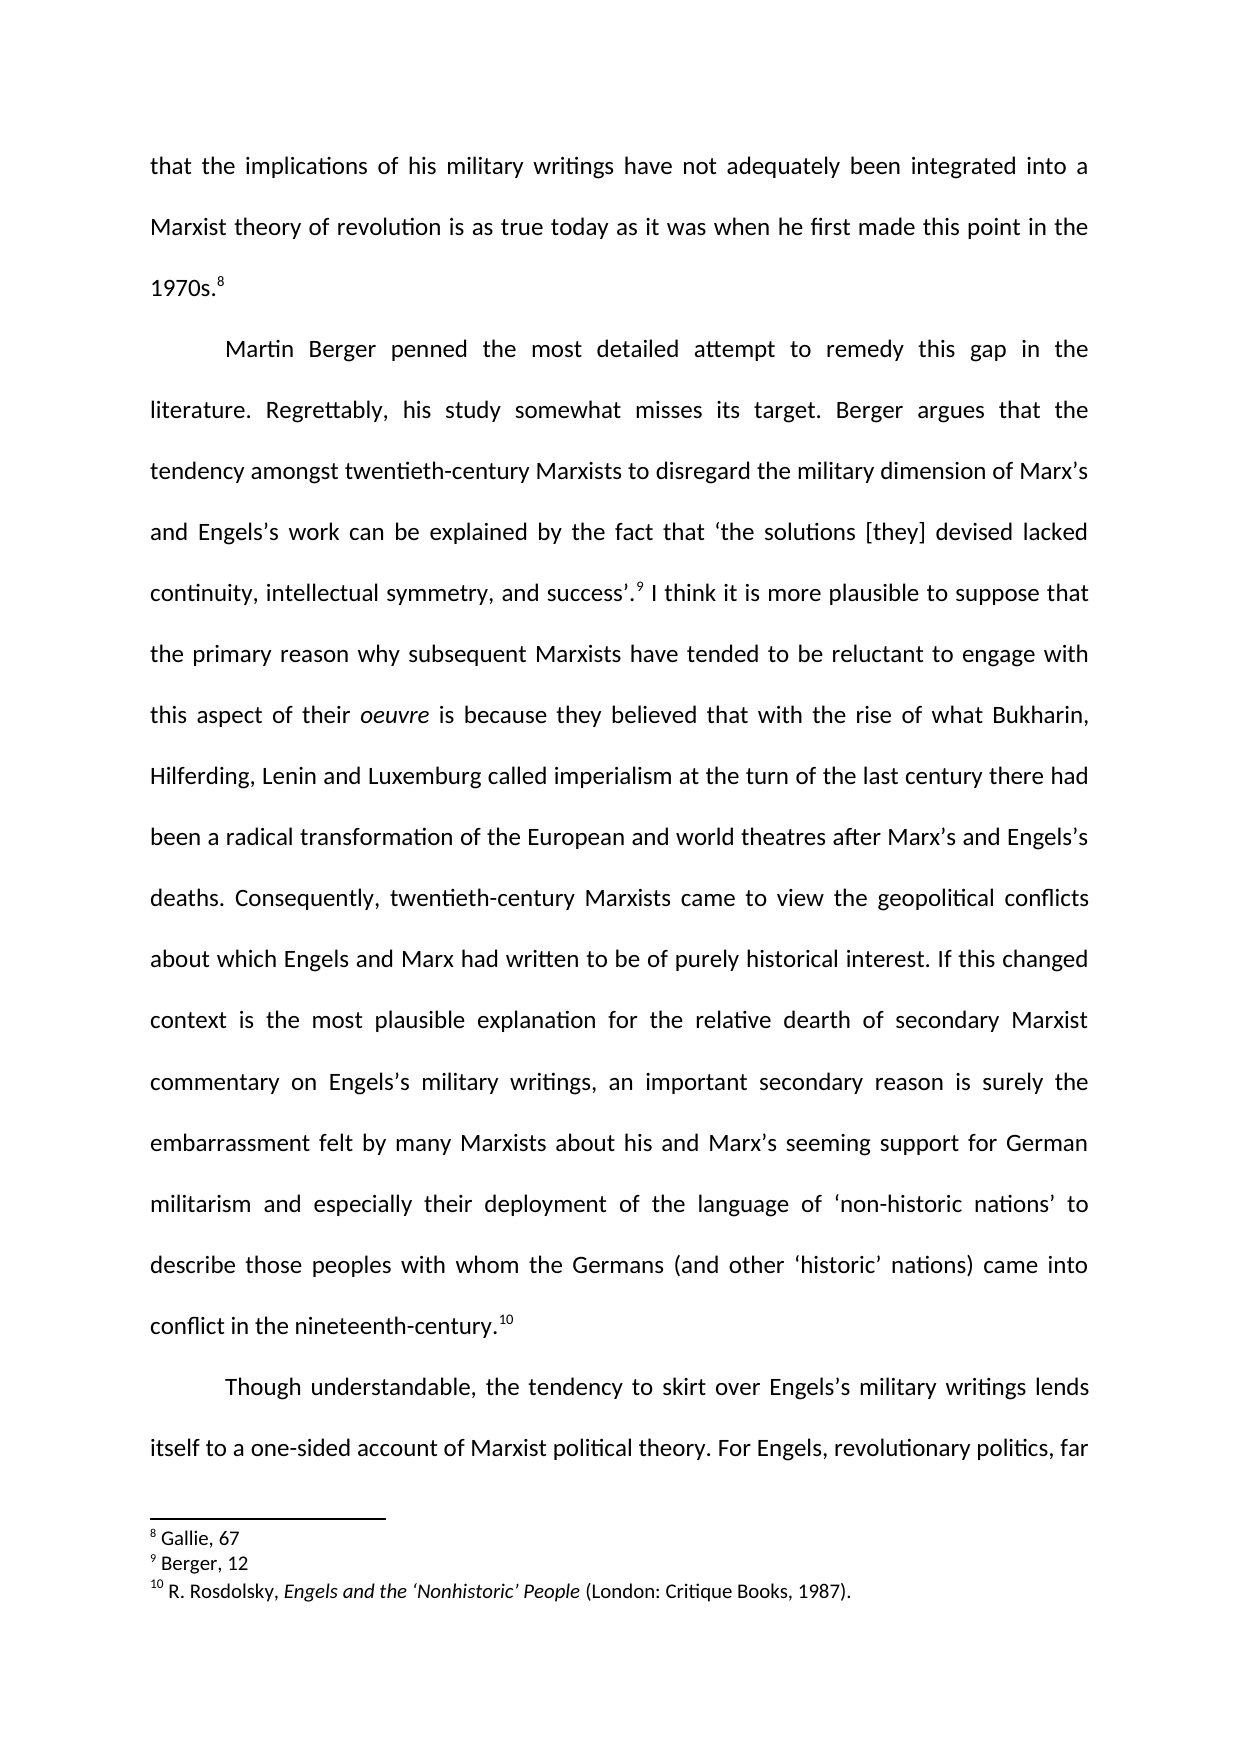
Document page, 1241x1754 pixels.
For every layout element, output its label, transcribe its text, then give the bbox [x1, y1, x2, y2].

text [150, 1371, 1090, 1462]
text Martin Berger penned the most detailed attempt to remedy this gap in the literature. Regrettably, his study somewhat misses its target. Berger argues that the tendency amongst twentieth-century Marxists to disregard the military dimension of Marx’s and Engels’s work can be explained by the fact that ‘the solutions [they] devised lacked continuity, intellectual symmetry, and success’. I think it is more plausible to suppose that the primary reason why subsequent Marxists have tended to be reluctant to engage with this aspect of their oeuvre is because they believed that with the rise of what Bukharin, Hilferding, Lenin and Luxemburg called imperialism at the turn of the last century there had been a radical transformation of the European and world theatres after Marx’s and Engels’s deaths. Consequently, twentieth-century Marxists came to view the geopolitical conflicts about which Engels and Marx had written to be of purely historical interest. If this changed context is the most plausible explanation for the relative dearth of secondary Marxist commentary on Engels’s military writings, an important secondary reason is surely the embarrassment felt by many Marxists about his and Marx’s seeming support for German militarism and especially their deployment of the language of ‘non-historic nations’ to describe those peoples with whom the Germans (and other ‘historic’ nations) came into conflict in the nineteenth-century. [150, 333, 1090, 1340]
text The contrast between Engels’s reputation as a military thinker and the otherwise dismissive approach to this work is not least interesting because he believed that his military and political writings formed a whole. His primary goal in these works was to grasp how socialism might be won against international capitalism understood as a concrete totality fixed through ideological, legal and (competing) military powers. Martin Kitchen comments that Engels’s contribution to the field marks ‘a serious and often illuminating attempt by a dedicated socialist to grapple with a major problem which has yet to be answered’. Unfortunately, Engels’s interlocutors have seldom sought to interrogate analyses of his writings on war with his discussions of revolution more generally. Indeed, while Engels continues to command space in textbook histories of military strategy, Gallie’s complaint that the implications of his military writings have not adequately been integrated into a Marxist theory of revolution is as true today as it was when he first made this point in the 1970s. [150, 150, 1090, 303]
